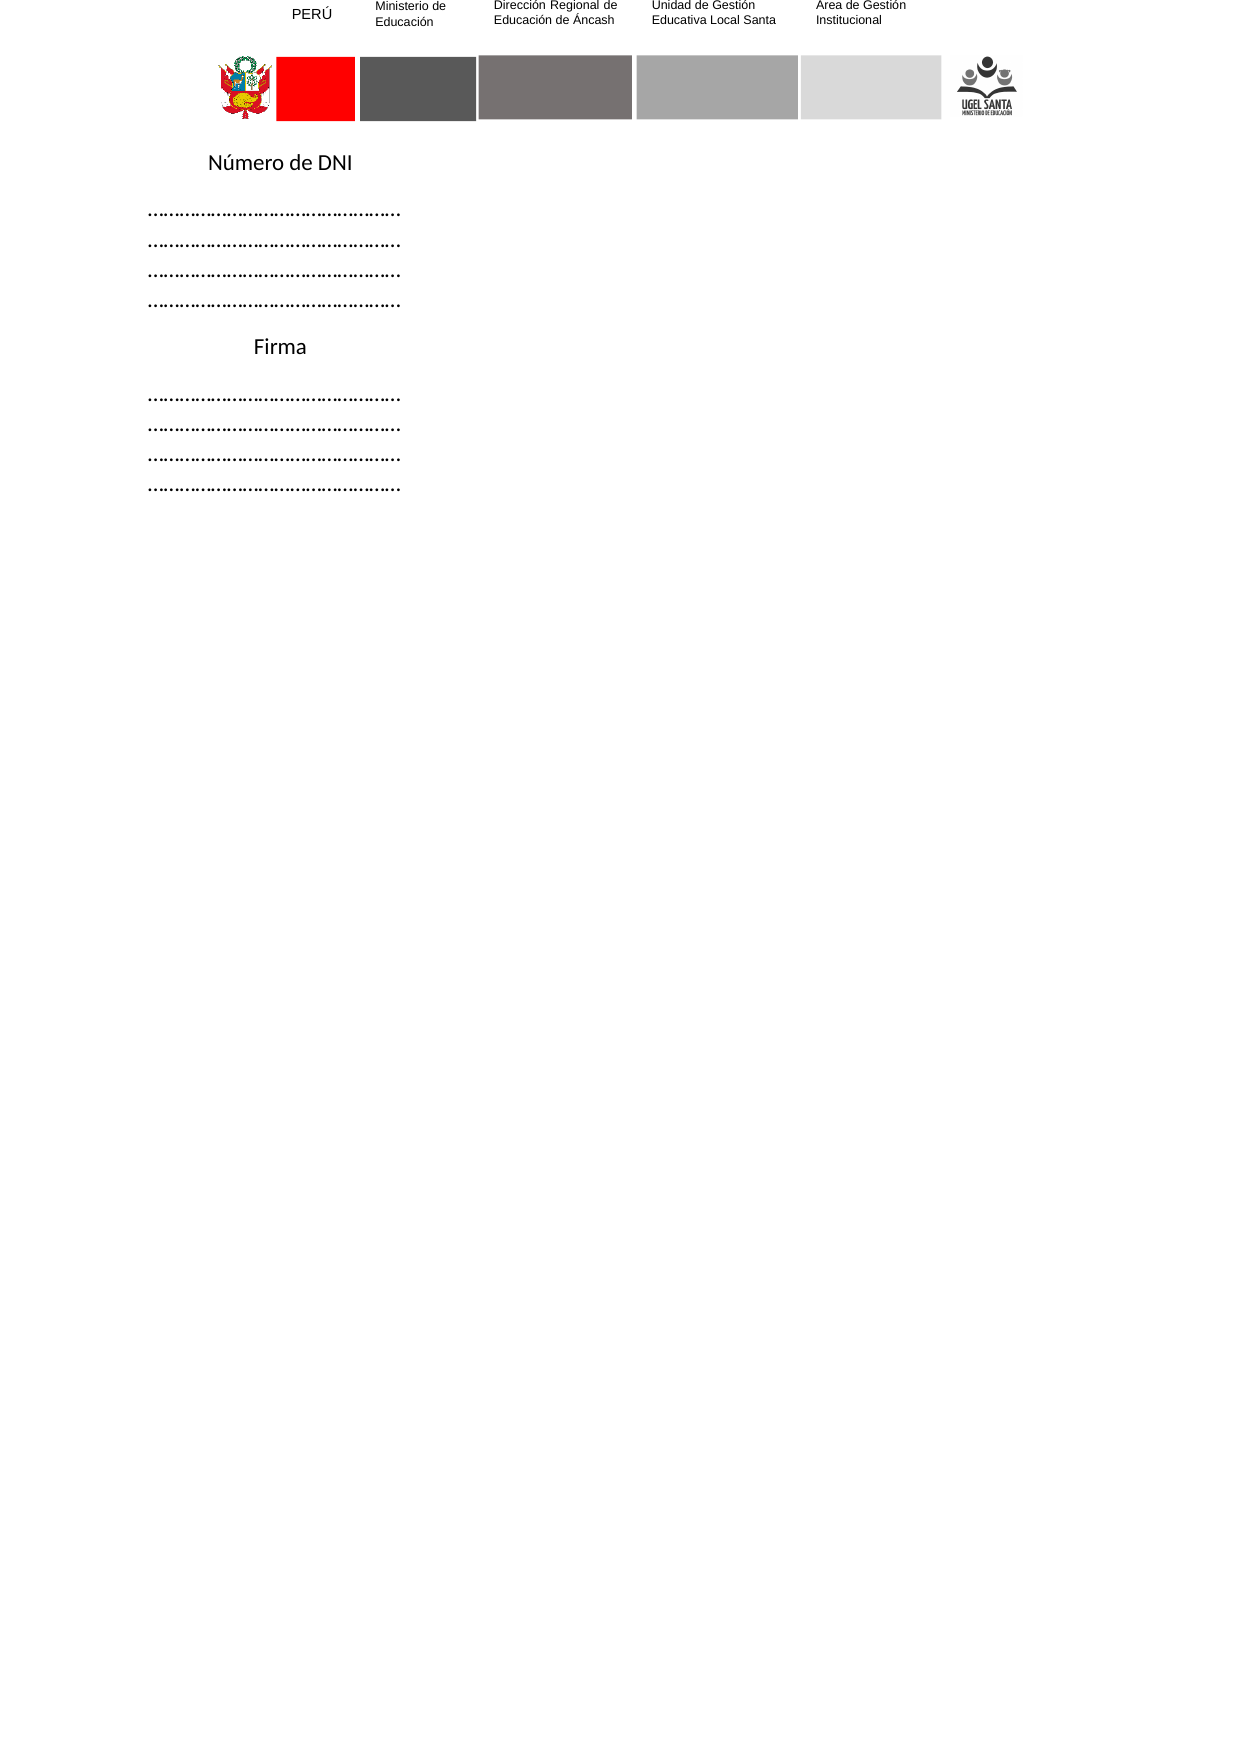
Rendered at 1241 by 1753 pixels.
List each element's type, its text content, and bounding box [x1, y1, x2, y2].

picture [218, 56, 272, 119]
text ………………………………………………………………………………………………………………………………………………………………………… [148, 379, 413, 498]
picture [950, 55, 1023, 117]
text ………………………………………………………………………………………………………………………………………………………………………… [148, 194, 413, 313]
text Número de DNI [148, 148, 413, 176]
text Firma [148, 332, 413, 360]
